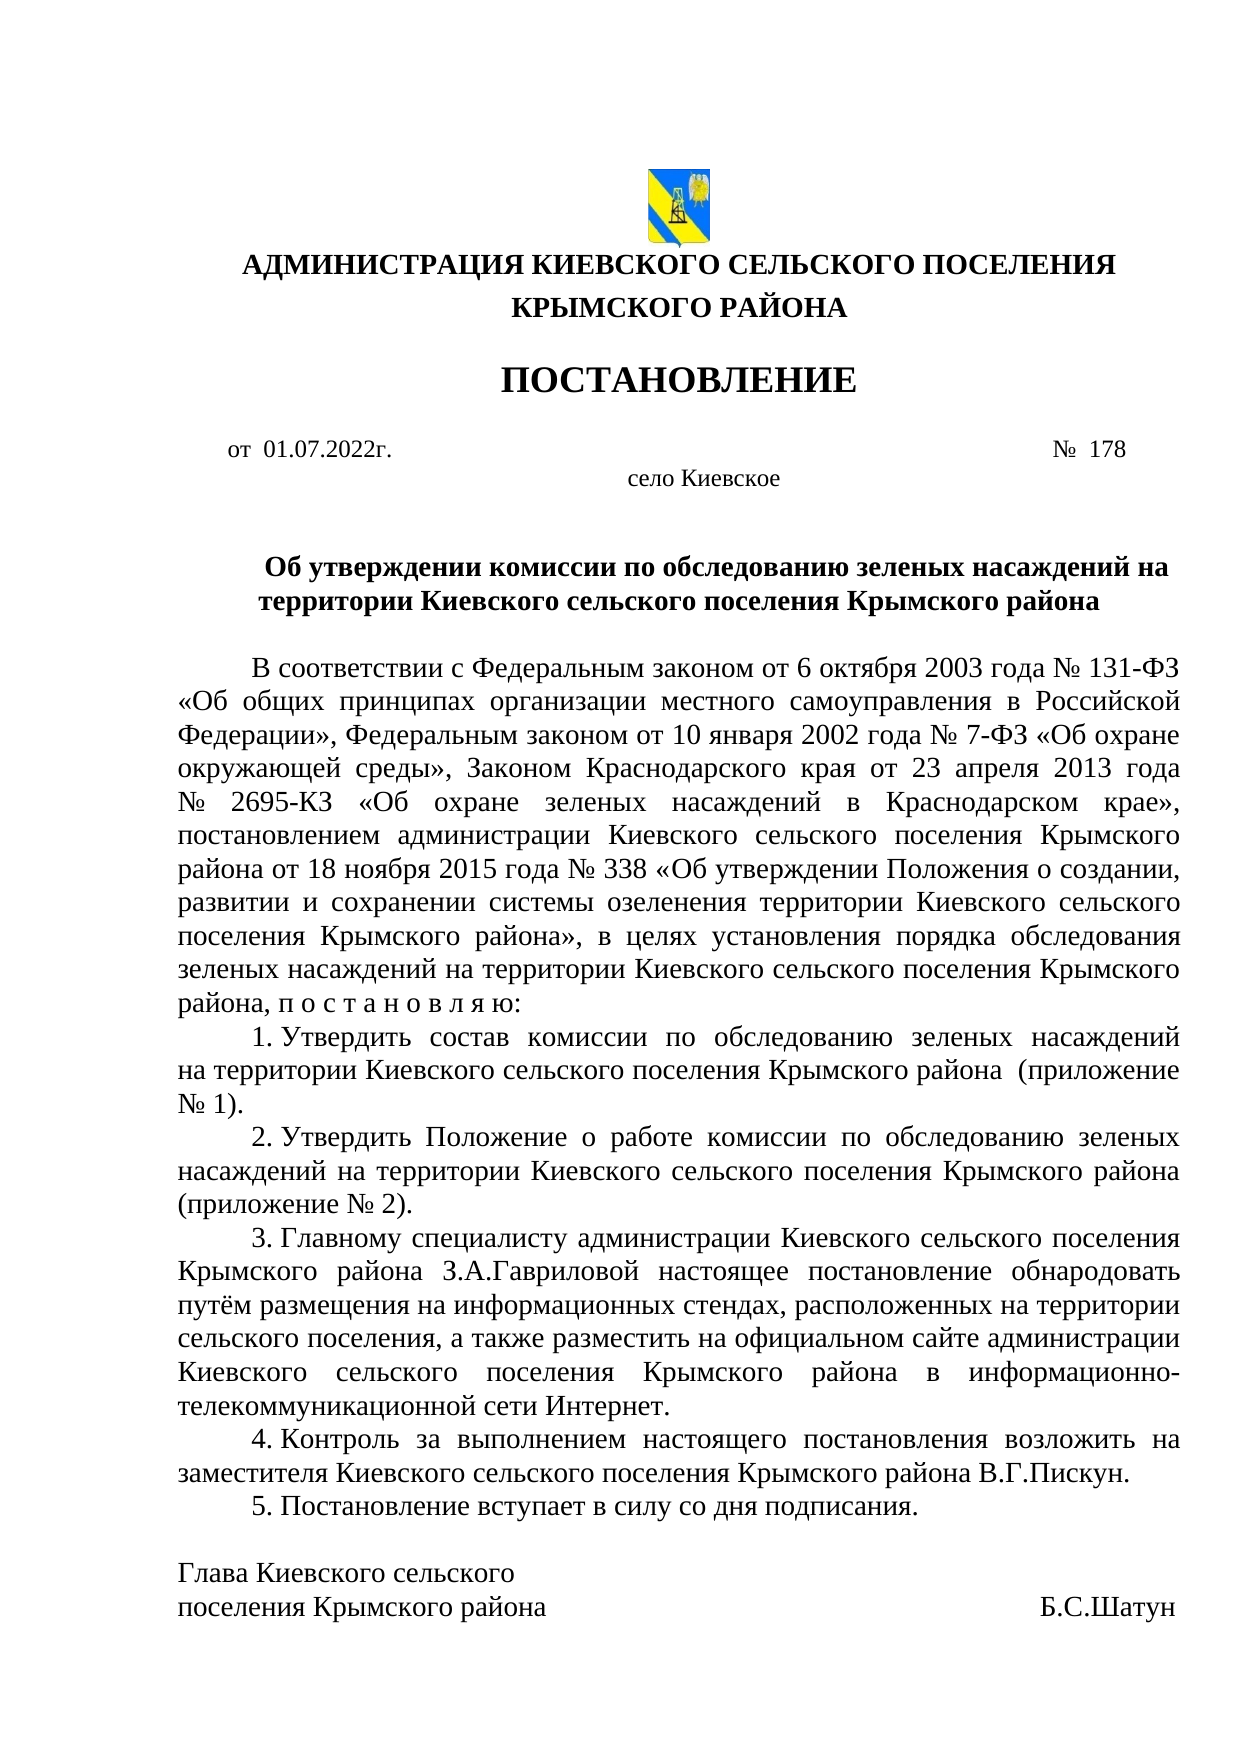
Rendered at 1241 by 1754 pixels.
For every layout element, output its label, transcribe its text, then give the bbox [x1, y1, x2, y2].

text поселения Крымского района Б.С.Шатун [177, 1589, 1181, 1622]
text ПОСТАНОВЛЕНИЕ [177, 357, 1181, 401]
text 2. Утвердить Положение о работе комиссии по обследованию зеленых насаждений на территории Киевского сельского поселения Крымского района (приложение № 2). [177, 1119, 1181, 1220]
text 4. Контроль за выполнением настоящего постановления возложить на заместителя Киевского сельского поселения Крымского района В.Г.Пискун. [177, 1421, 1181, 1488]
text Об утверждении комиссии по обследованию зеленых насаждений на территории Киевского сельского поселения Крымского района [177, 549, 1181, 616]
text 3. Главному специалисту администрации Киевского сельского поселения Крымского района З.А.Гавриловой настоящее постановление обнародовать путём размещения на информационных стендах, расположенных на территории сельского поселения, а также разместить на официальном сайте администрации Киевского сельского поселения Крымского района в информационно-телекоммуникационной сети Интернет. [177, 1220, 1181, 1421]
picture [648, 169, 710, 248]
text от 01.07.2022г. № 178 [177, 434, 1181, 463]
text АДМИНИСТРАЦИЯ КИЕВСКОГО СЕЛЬСКОГО ПОСЕЛЕНИЯ [177, 247, 1181, 281]
text 5. Постановление вступает в силу со дня подписания. [177, 1488, 1181, 1522]
text КРЫМСКОГО РАЙОНА [177, 290, 1181, 324]
text 1. Утвердить состав комиссии по обследованию зеленых насаждений на территории Киевского сельского поселения Крымского района (приложение № 1). [177, 1019, 1181, 1119]
text В соответствии с Федеральным законом от 6 октября 2003 года № 131-ФЗ «Об общих принципах организации местного самоуправления в Российской Федерации», Федеральным законом от 10 января 2002 года № 7-ФЗ «Об охране окружающей среды», Законом Краснодарского края от 23 апреля 2013 года № 2695-КЗ «Об охране зеленых насаждений в Краснодарском крае», постановлением администрации Киевского сельского поселения Крымского района от 18 ноября 2015 года № 338 «Об утверждении Положения о создании, развитии и сохранении системы озеленения территории Киевского сельского поселения Крымского района», в целях установления порядка обследования зеленых насаждений на территории Киевского сельского поселения Крымского района, п о с т а н о в л я ю: [177, 650, 1181, 1019]
text Глава Киевского сельского [177, 1555, 1181, 1589]
text село Киевское [177, 463, 1181, 492]
